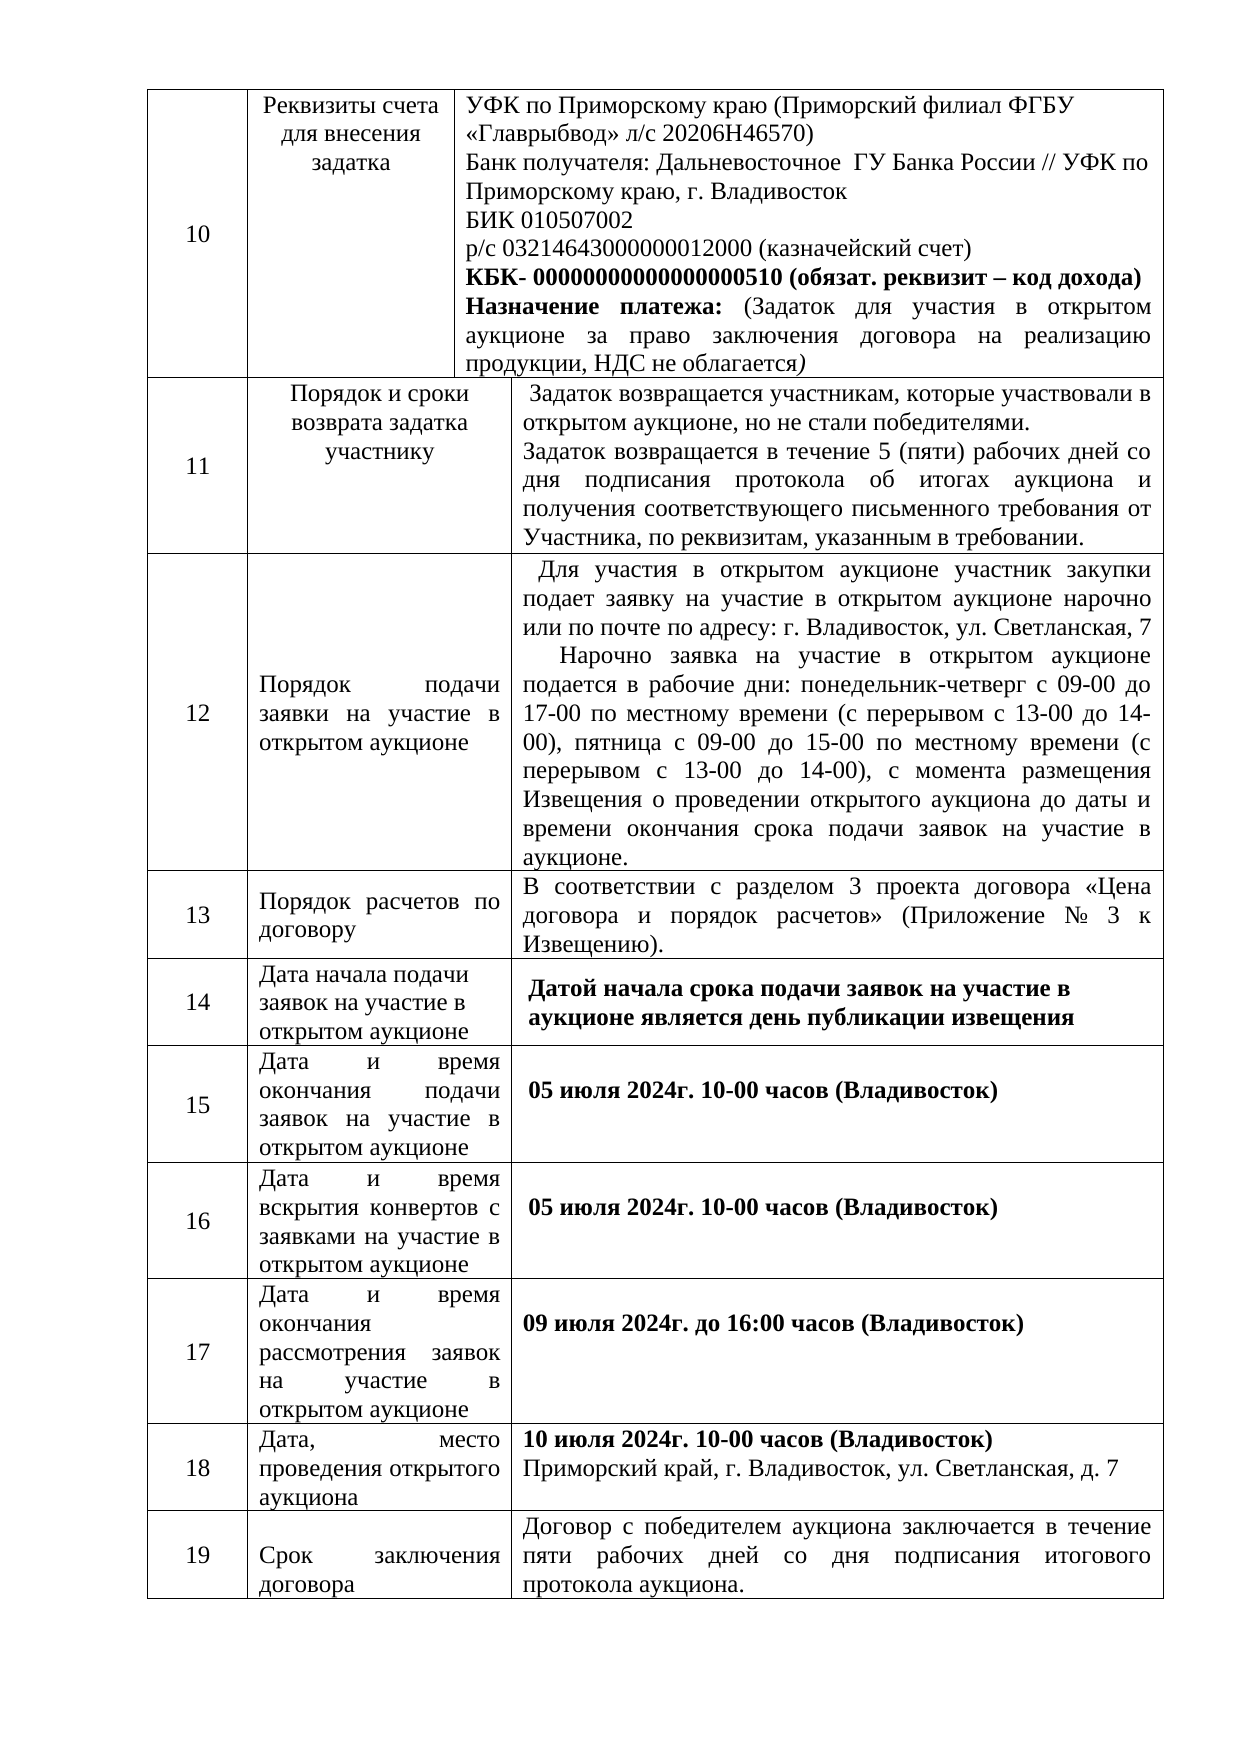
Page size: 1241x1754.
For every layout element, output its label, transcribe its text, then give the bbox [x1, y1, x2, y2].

table_cell 12 [148, 554, 247, 870]
table_cell Дата, место проведения открытого аукциона [248, 1424, 511, 1510]
table_cell 10 [148, 90, 247, 377]
table_cell УФК по Приморскому краю (Приморский филиал ФГБУ «Главрыбвод» л/с 20206Н46570) Банк получателя: Дальневосточное ГУ Банка России // УФК по Приморскому краю, г. Владивосток БИК 010507002 р/с 03214643000000012000 (казначейский счет) КБК- 00000000000000000510 (обязат. реквизит – код дохода) Назначение платежа: (Задаток для участия в открытом аукционе за право заключения договора на реализацию продукции, НДС не облагается) [455, 90, 1163, 377]
table_cell 10 июля 2024г. 10-00 часов (Владивосток) Приморский край, г. Владивосток, ул. Светланская, д. 7 [512, 1424, 1163, 1510]
table_cell 05 июля 2024г. 10-00 часов (Владивосток) [512, 1046, 1163, 1162]
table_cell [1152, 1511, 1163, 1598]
table_cell Задаток возвращается участникам, которые участвовали в открытом аукционе, но не стали победителями. Задаток возвращается в течение 5 (пяти) рабочих дней со дня подписания протокола об итогах аукциона и получения соответствующего письменного требования от Участника, по реквизитам, указанным в требовании. [512, 378, 1163, 553]
table_cell Дата начала подачи заявок на участие в открытом аукционе [248, 959, 511, 1045]
table_cell 18 [148, 1424, 247, 1510]
table_cell 17 [148, 1279, 247, 1423]
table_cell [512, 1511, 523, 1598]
table_cell 16 [148, 1163, 247, 1278]
table_cell Дата и время окончания подачи заявок на участие в открытом аукционе [248, 1046, 511, 1162]
table_cell Порядок подачи заявки на участие в открытом аукционе [248, 554, 511, 870]
table_cell Дата и время окончания рассмотрения заявок на участие в открытом аукционе [248, 1279, 511, 1423]
table_cell 14 [148, 959, 247, 1045]
table_cell 15 [148, 1046, 247, 1162]
table_cell Дата и время вскрытия конвертов с заявками на участие в открытом аукционе [248, 1163, 511, 1278]
table_cell 19 [148, 1511, 247, 1598]
table_cell 13 [148, 871, 247, 958]
table_cell 09 июля 2024г. до 16:00 часов (Владивосток) [512, 1279, 1163, 1423]
table_cell 05 июля 2024г. 10-00 часов (Владивосток) [512, 1163, 1163, 1278]
table_cell 11 [148, 378, 247, 553]
table_cell Порядок и сроки возврата задатка участнику [248, 378, 511, 553]
table_cell Срок заключения договора [248, 1511, 511, 1598]
table_cell Датой начала срока подачи заявок на участие в аукционе является день публикации извещения [512, 959, 1163, 1045]
table_cell В соответствии с разделом 3 проекта договора «Цена договора и порядок расчетов» (Приложение № 3 к Извещению). [512, 871, 1163, 958]
table_cell Порядок расчетов по договору [248, 871, 511, 958]
table_cell Реквизиты счета для внесения задатка [248, 90, 454, 377]
table_cell Для участия в открытом аукционе участник закупки подает заявку на участие в открытом аукционе нарочно или по почте по адресу: г. Владивосток, ул. Светланская, 7 Нарочно заявка на участие в открытом аукционе подается в рабочие дни: понедельник-четверг с 09-00 до 17-00 по местному времени (с перерывом с 13-00 до 14-00), пятница с 09-00 до 15-00 по местному времени (с перерывом с 13-00 до 14-00), с момента размещения Извещения о проведении открытого аукциона до даты и времени окончания срока подачи заявок на участие в аукционе. [512, 554, 1163, 870]
